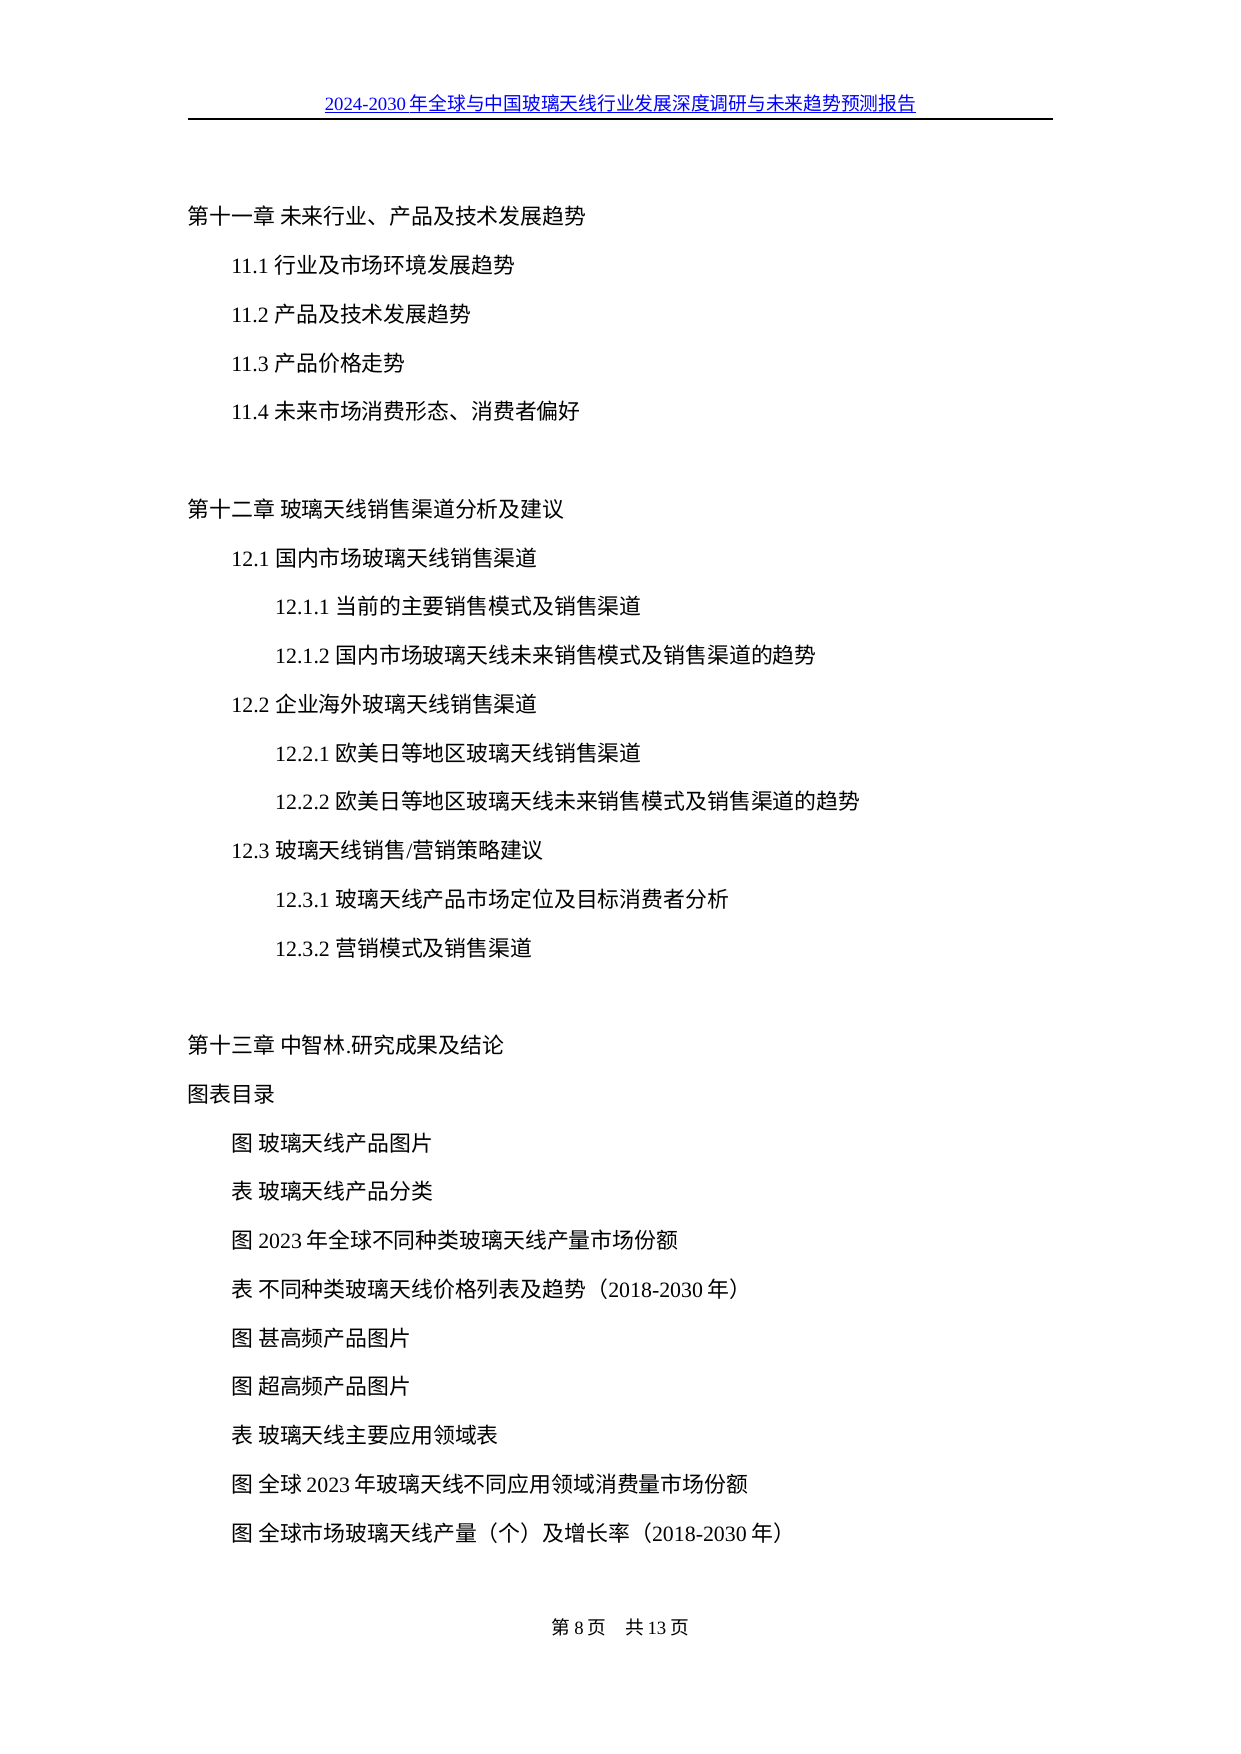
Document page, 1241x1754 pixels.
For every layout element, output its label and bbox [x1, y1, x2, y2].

text [187, 150, 1053, 1548]
